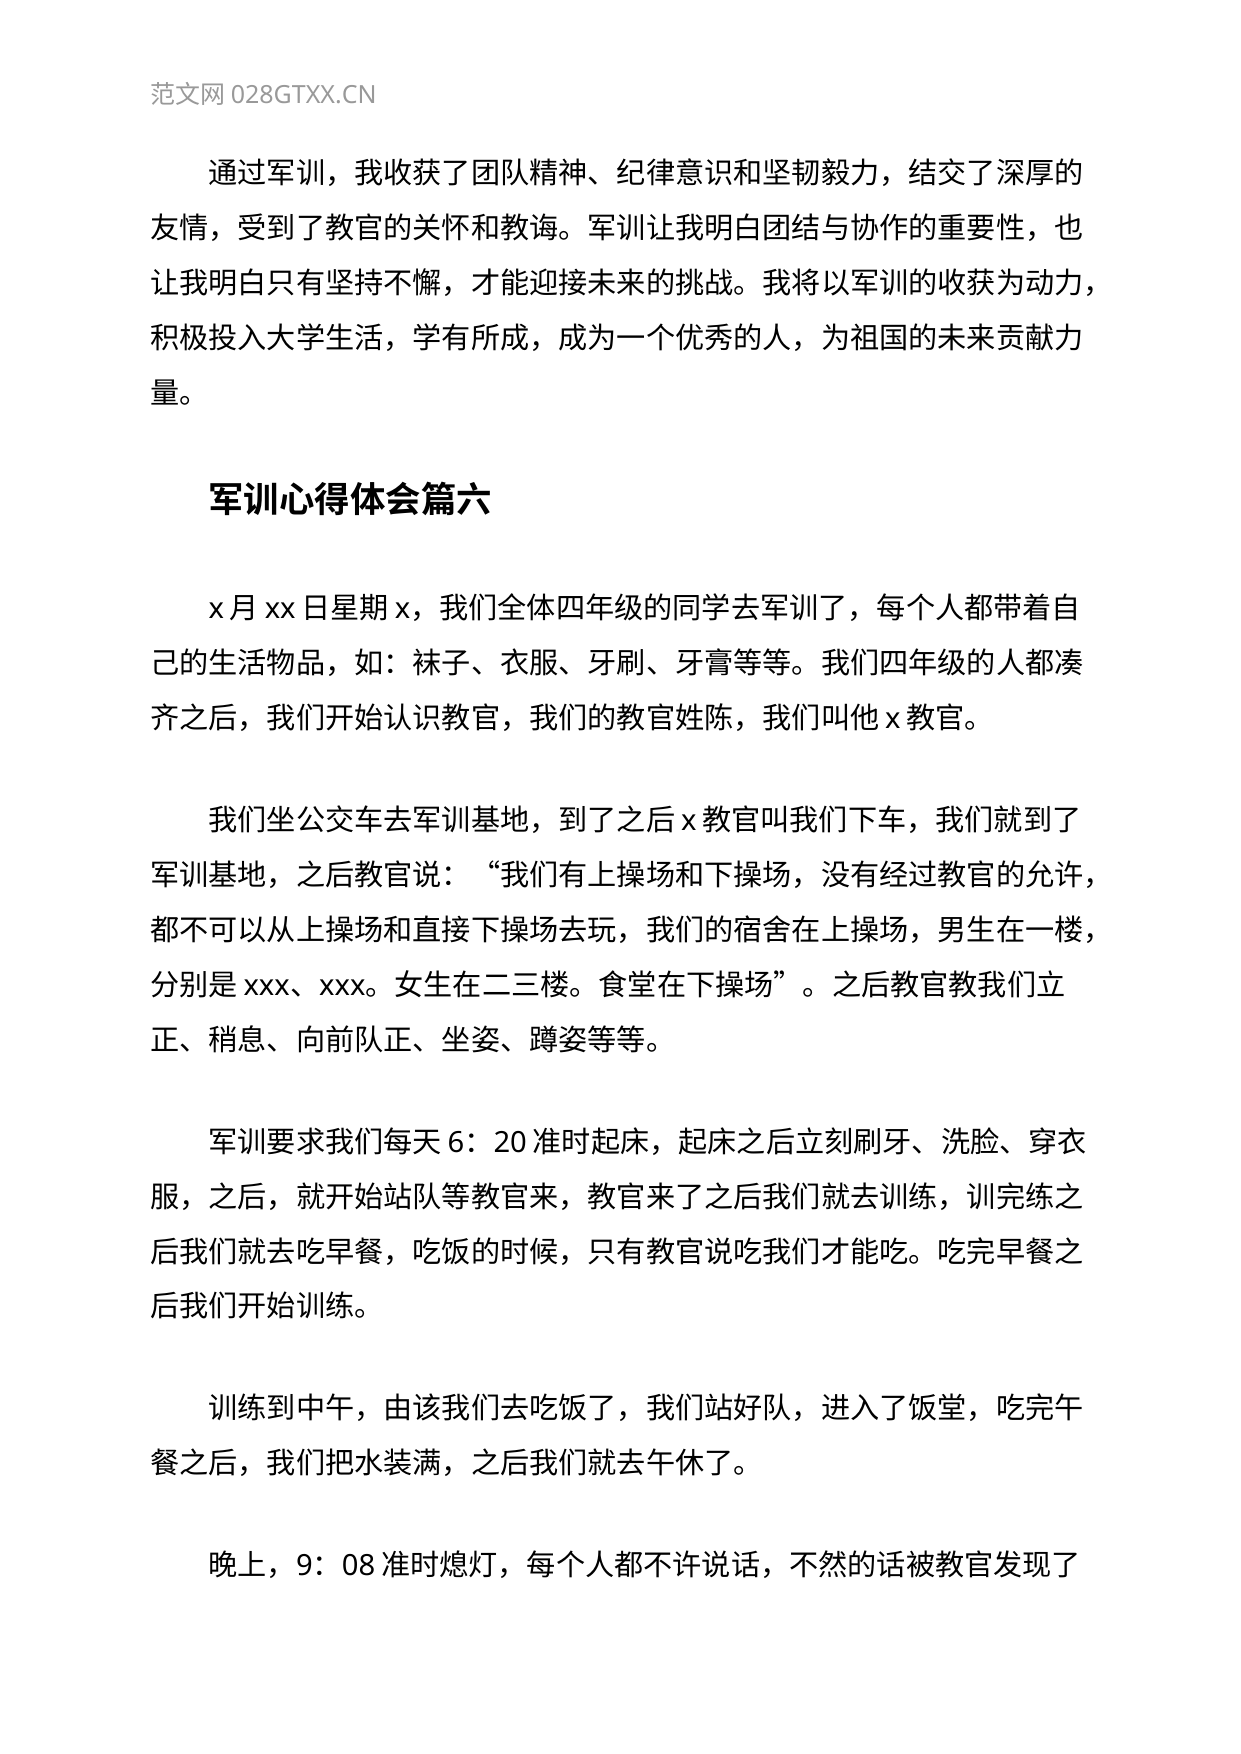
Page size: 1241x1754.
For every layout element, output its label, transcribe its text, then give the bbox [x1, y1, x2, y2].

text 我们坐公交车去军训基地，到了之后x教官叫我们下车，我们就到了军训基地，之后教官说：“我们有上操场和下操场，没有经过教官的允许，都不可以从上操场和直接下操场去玩，我们的宿舍在上操场，男生在一楼，分别是xxx、xxx。女生在二三楼。食堂在下操场”。之后教官教我们立正、稍息、向前队正、坐姿、蹲姿等等。 [150, 797, 1090, 1059]
text x月xx日星期x，我们全体四年级的同学去军训了，每个人都带着自己的生活物品，如：袜子、衣服、牙刷、牙膏等等。我们四年级的人都凑齐之后，我们开始认识教官，我们的教官姓陈，我们叫他x教官。 [150, 585, 1090, 737]
text 军训心得体会篇六 [150, 471, 1090, 523]
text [150, 1541, 1090, 1584]
text 训练到中午，由该我们去吃饭了，我们站好队，进入了饭堂，吃完午餐之后，我们把水装满，之后我们就去午休了。 [150, 1385, 1090, 1482]
text 通过军训，我收获了团队精神、纪律意识和坚韧毅力，结交了深厚的友情，受到了教官的关怀和教诲。军训让我明白团结与协作的重要性，也让我明白只有坚持不懈，才能迎接未来的挑战。我将以军训的收获为动力，积极投入大学生活，学有所成，成为一个优秀的人，为祖国的未来贡献力量。 [150, 150, 1090, 412]
text 军训要求我们每天6：20准时起床，起床之后立刻刷牙、洗脸、穿衣服，之后，就开始站队等教官来，教官来了之后我们就去训练，训完练之后我们就去吃早餐，吃饭的时候，只有教官说吃我们才能吃。吃完早餐之后我们开始训练。 [150, 1118, 1090, 1325]
